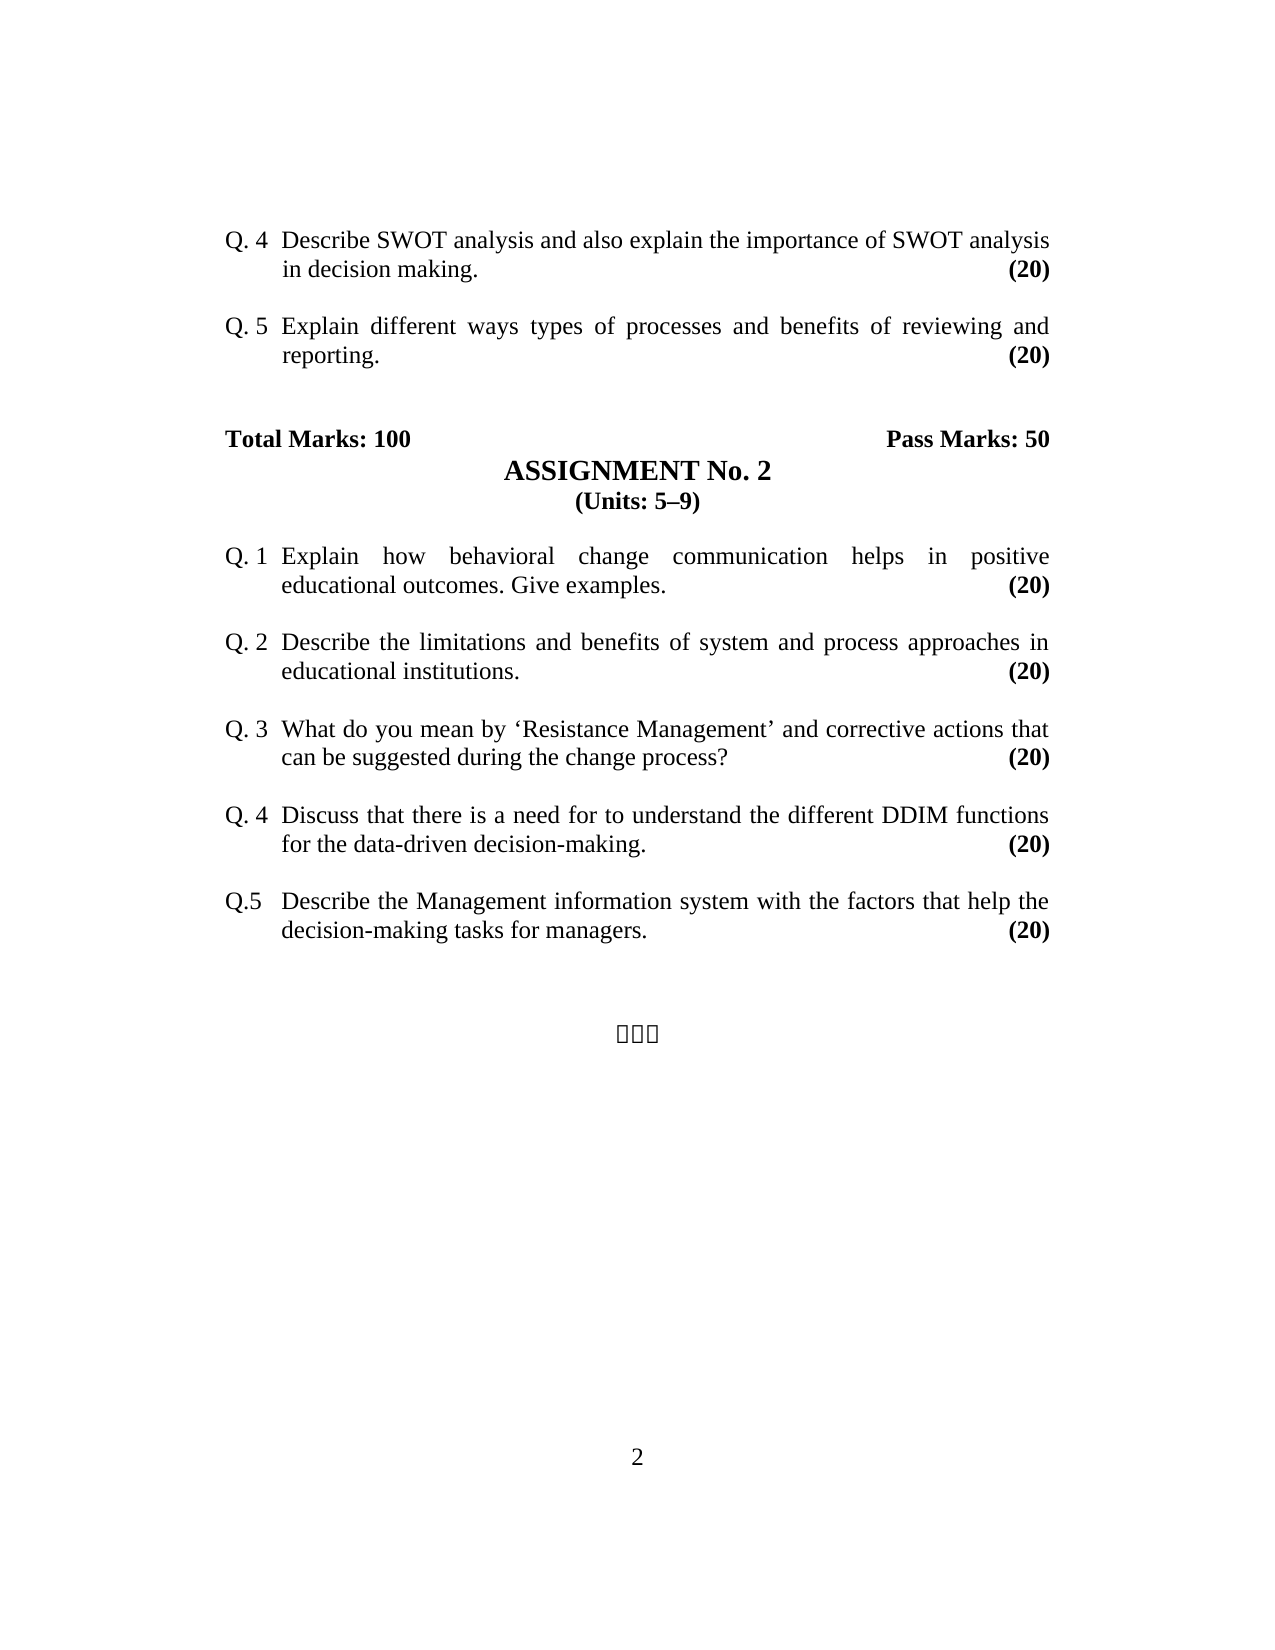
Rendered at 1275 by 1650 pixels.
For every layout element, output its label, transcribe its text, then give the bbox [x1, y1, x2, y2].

text  [225, 1016, 1050, 1050]
text Total Marks: 100 Pass Marks: 50 [225, 424, 1050, 453]
text Q. 5 Explain different ways types of processes and benefits of reviewing and reporting. (20) [225, 311, 1050, 369]
text Q. 1 Explain how behavioral change communication helps in positive educational outcomes. Give examples. (20) [225, 541, 1050, 599]
text (Units: 5–9) [225, 486, 1050, 515]
text Q. 4 Describe SWOT analysis and also explain the importance of SWOT analysis in decision making. (20) [225, 225, 1050, 282]
text Q. 2 Describe the limitations and benefits of system and process approaches in educational institutions. (20) [225, 627, 1050, 685]
text Q. 3 What do you mean by ‘Resistance Management’ and corrective actions that can be suggested during the change process? (20) [225, 714, 1050, 771]
text Q.5 Describe the Management information system with the factors that help the decision-making tasks for managers. (20) [225, 886, 1050, 944]
text Q. 4 Discuss that there is a need for to understand the different DDIM functions for the data-driven decision-making. (20) [225, 800, 1050, 857]
text ASSIGNMENT No. 2 [225, 453, 1050, 486]
